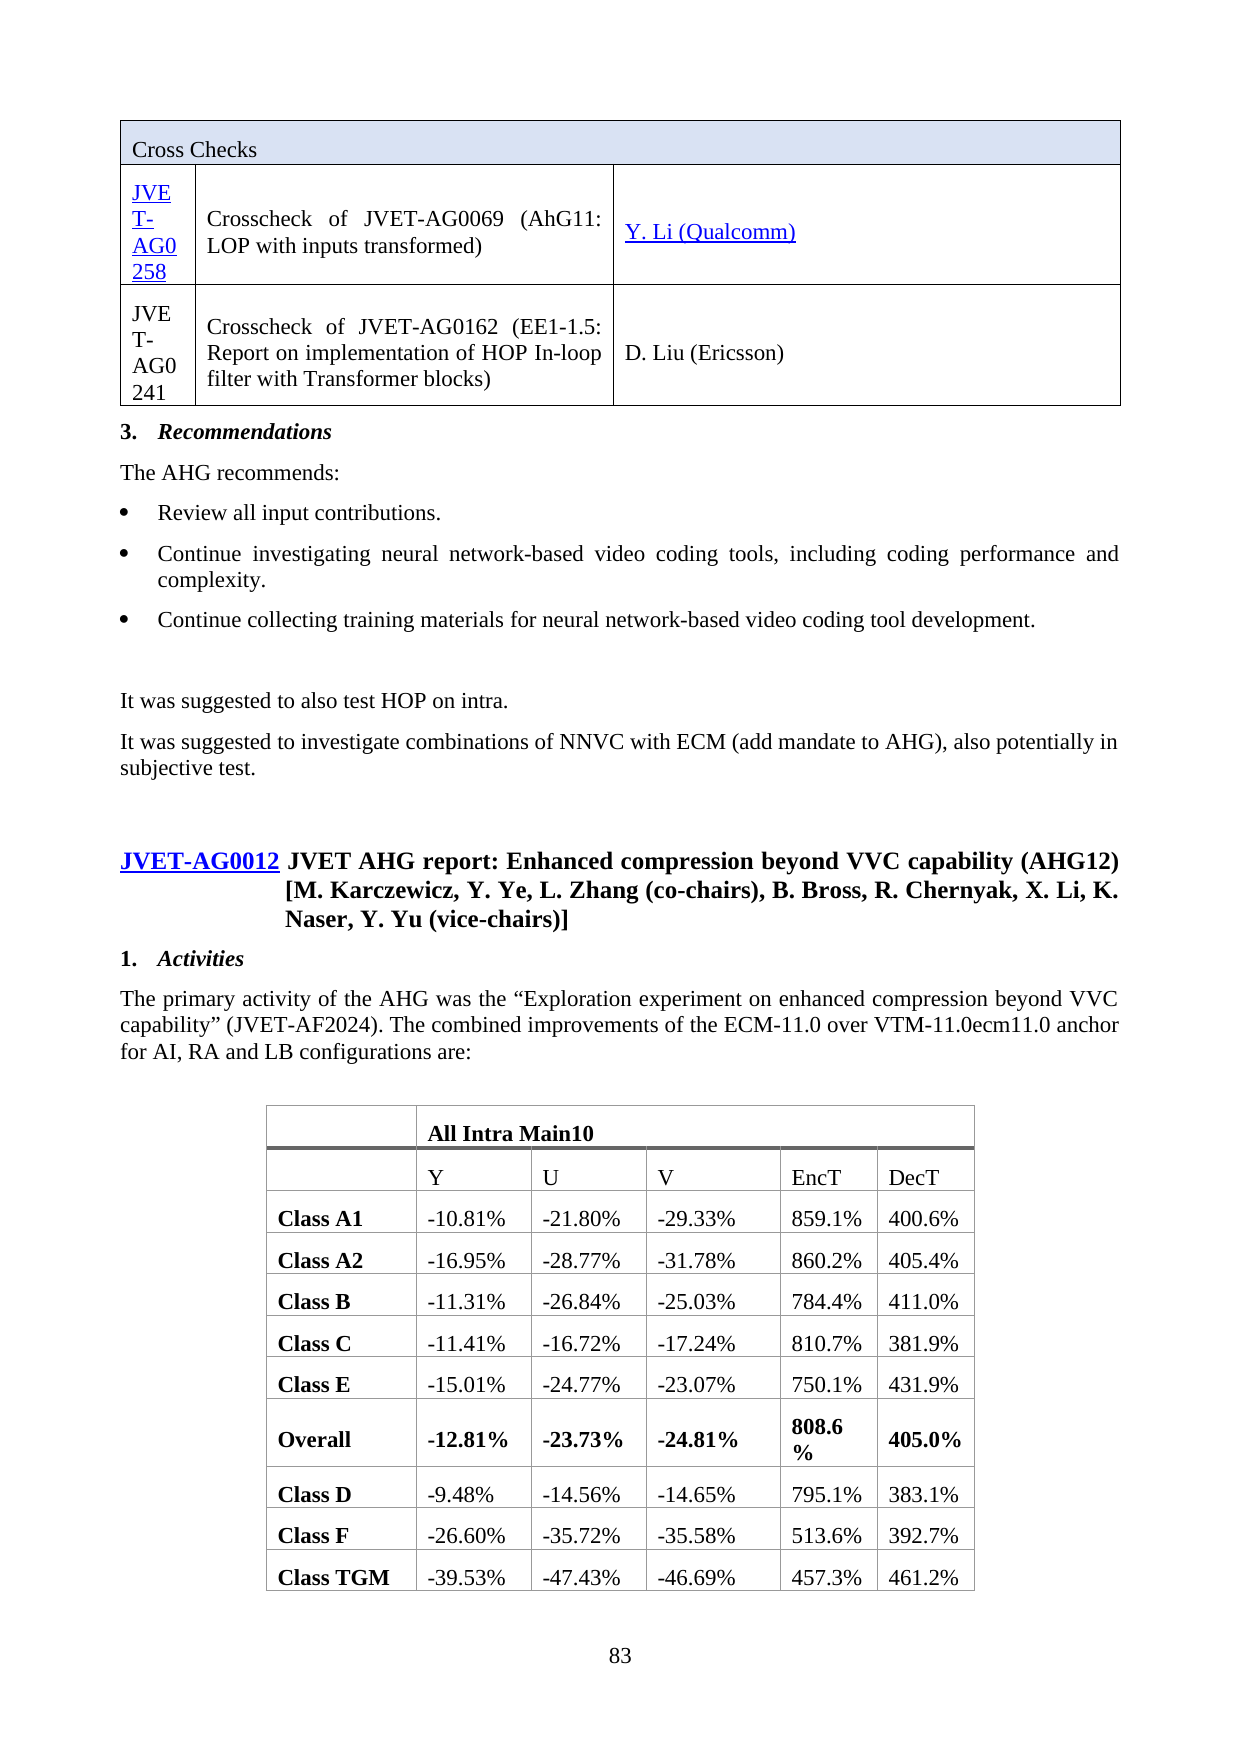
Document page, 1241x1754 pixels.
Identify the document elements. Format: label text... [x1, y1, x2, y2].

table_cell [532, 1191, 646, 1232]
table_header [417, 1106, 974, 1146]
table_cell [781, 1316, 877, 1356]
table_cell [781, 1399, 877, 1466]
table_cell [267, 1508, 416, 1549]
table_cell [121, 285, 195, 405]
list Recommendations [120, 418, 1120, 444]
text It was suggested to also test HOP on intra. [120, 688, 1120, 714]
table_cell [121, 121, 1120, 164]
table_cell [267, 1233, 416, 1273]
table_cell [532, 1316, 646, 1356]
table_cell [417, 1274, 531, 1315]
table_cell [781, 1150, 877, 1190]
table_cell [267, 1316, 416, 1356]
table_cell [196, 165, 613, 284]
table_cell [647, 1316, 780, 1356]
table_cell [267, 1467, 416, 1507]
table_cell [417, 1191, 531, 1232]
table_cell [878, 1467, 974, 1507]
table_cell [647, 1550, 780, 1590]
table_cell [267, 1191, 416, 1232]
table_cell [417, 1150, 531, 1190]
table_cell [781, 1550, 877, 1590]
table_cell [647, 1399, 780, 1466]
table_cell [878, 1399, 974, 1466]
list Activities [120, 945, 1120, 971]
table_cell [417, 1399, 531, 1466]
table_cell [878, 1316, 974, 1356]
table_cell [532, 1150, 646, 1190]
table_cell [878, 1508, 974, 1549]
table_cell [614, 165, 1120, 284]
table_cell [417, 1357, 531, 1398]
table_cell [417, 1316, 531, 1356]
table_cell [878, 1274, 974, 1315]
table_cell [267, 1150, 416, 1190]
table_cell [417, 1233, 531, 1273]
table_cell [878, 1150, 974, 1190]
list Continue investigating neural network-based video coding tools, including coding performance and complexity. [120, 540, 1120, 592]
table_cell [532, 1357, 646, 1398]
subtitle JVET-AG0012 JVET AHG report: Enhanced compression beyond VVC capability (AHG12) [M. Karczewicz, Y. Ye, L. Zhang (co-chairs), B. Bross, R. Chernyak, X. Li, K. Naser, Y. Yu (vice-chairs)] [120, 846, 1120, 933]
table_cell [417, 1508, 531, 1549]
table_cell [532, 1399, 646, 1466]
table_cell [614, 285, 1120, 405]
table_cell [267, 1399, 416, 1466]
list Continue collecting training materials for neural network-based video coding tool development. [120, 607, 1120, 633]
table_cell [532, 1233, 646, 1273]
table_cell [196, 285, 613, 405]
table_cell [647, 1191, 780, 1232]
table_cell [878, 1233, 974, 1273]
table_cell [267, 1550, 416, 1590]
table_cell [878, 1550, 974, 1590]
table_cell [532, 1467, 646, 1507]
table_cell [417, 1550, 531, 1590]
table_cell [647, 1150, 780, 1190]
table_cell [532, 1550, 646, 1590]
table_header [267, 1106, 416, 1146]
text The AHG recommends: [120, 459, 1120, 485]
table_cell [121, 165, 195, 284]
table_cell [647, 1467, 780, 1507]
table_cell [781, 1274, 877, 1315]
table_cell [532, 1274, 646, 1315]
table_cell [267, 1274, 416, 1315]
list Review all input contributions. [120, 499, 1120, 526]
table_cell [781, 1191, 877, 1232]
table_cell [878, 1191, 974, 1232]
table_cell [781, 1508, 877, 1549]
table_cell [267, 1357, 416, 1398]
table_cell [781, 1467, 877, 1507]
text It was suggested to investigate combinations of NNVC with ECM (add mandate to AHG), also potentially in subjective test. [120, 728, 1120, 781]
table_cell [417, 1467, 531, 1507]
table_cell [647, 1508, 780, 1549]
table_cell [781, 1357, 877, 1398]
text The primary activity of the AHG was the “Exploration experiment on enhanced compression beyond VVC capability” (JVET-AF2024). The combined improvements of the ECM-11.0 over VTM-11.0ecm11.0 anchor for AI, RA and LB configurations are: [120, 985, 1120, 1064]
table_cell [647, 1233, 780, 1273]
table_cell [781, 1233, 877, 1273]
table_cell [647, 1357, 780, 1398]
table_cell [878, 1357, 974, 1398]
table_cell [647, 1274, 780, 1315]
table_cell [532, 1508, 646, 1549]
